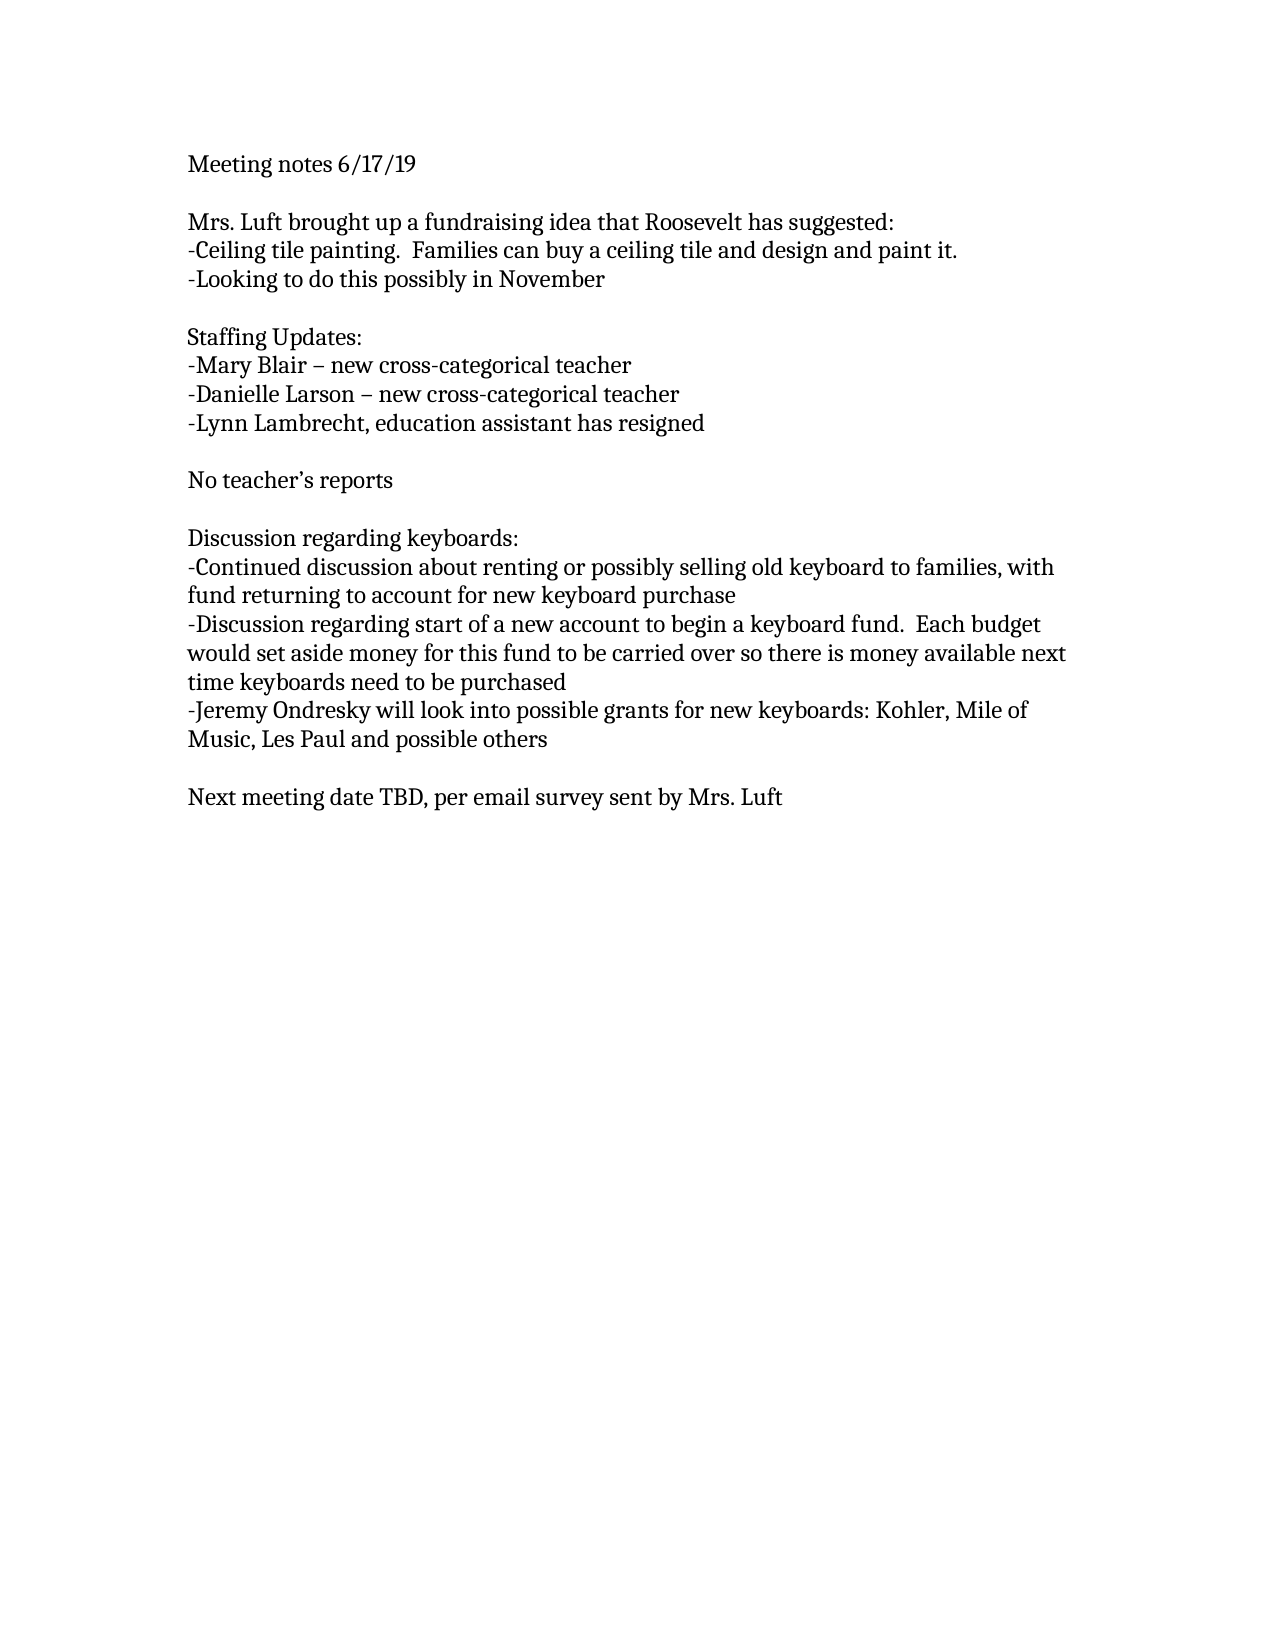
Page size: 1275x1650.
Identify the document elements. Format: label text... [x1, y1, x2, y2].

text Discussion regarding keyboards: [187, 524, 1087, 552]
text -Mary Blair – new cross-categorical teacher [187, 351, 1087, 380]
text Meeting notes 6/17/19 [187, 150, 1087, 179]
text -Danielle Larson – new cross-categorical teacher [187, 380, 1087, 409]
text No teacher’s reports [187, 466, 1087, 495]
text Staffing Updates: [187, 322, 1087, 351]
text -Ceiling tile painting. Families can buy a ceiling tile and design and paint it. [187, 236, 1087, 265]
text -Lynn Lambrecht, education assistant has resigned [187, 409, 1087, 437]
text -Jeremy Ondresky will look into possible grants for new keyboards: Kohler, Mile of Music, Les Paul and possible others [187, 696, 1087, 754]
text -Discussion regarding start of a new account to begin a keyboard fund. Each budget would set aside money for this fund to be carried over so there is money available next time keyboards need to be purchased [187, 610, 1087, 696]
text Next meeting date TBD, per email survey sent by Mrs. Luft [187, 782, 1087, 811]
text Mrs. Luft brought up a fundraising idea that Roosevelt has suggested: [187, 207, 1087, 236]
text -Looking to do this possibly in November [187, 265, 1087, 294]
text -Continued discussion about renting or possibly selling old keyboard to families, with fund returning to account for new keyboard purchase [187, 552, 1087, 610]
